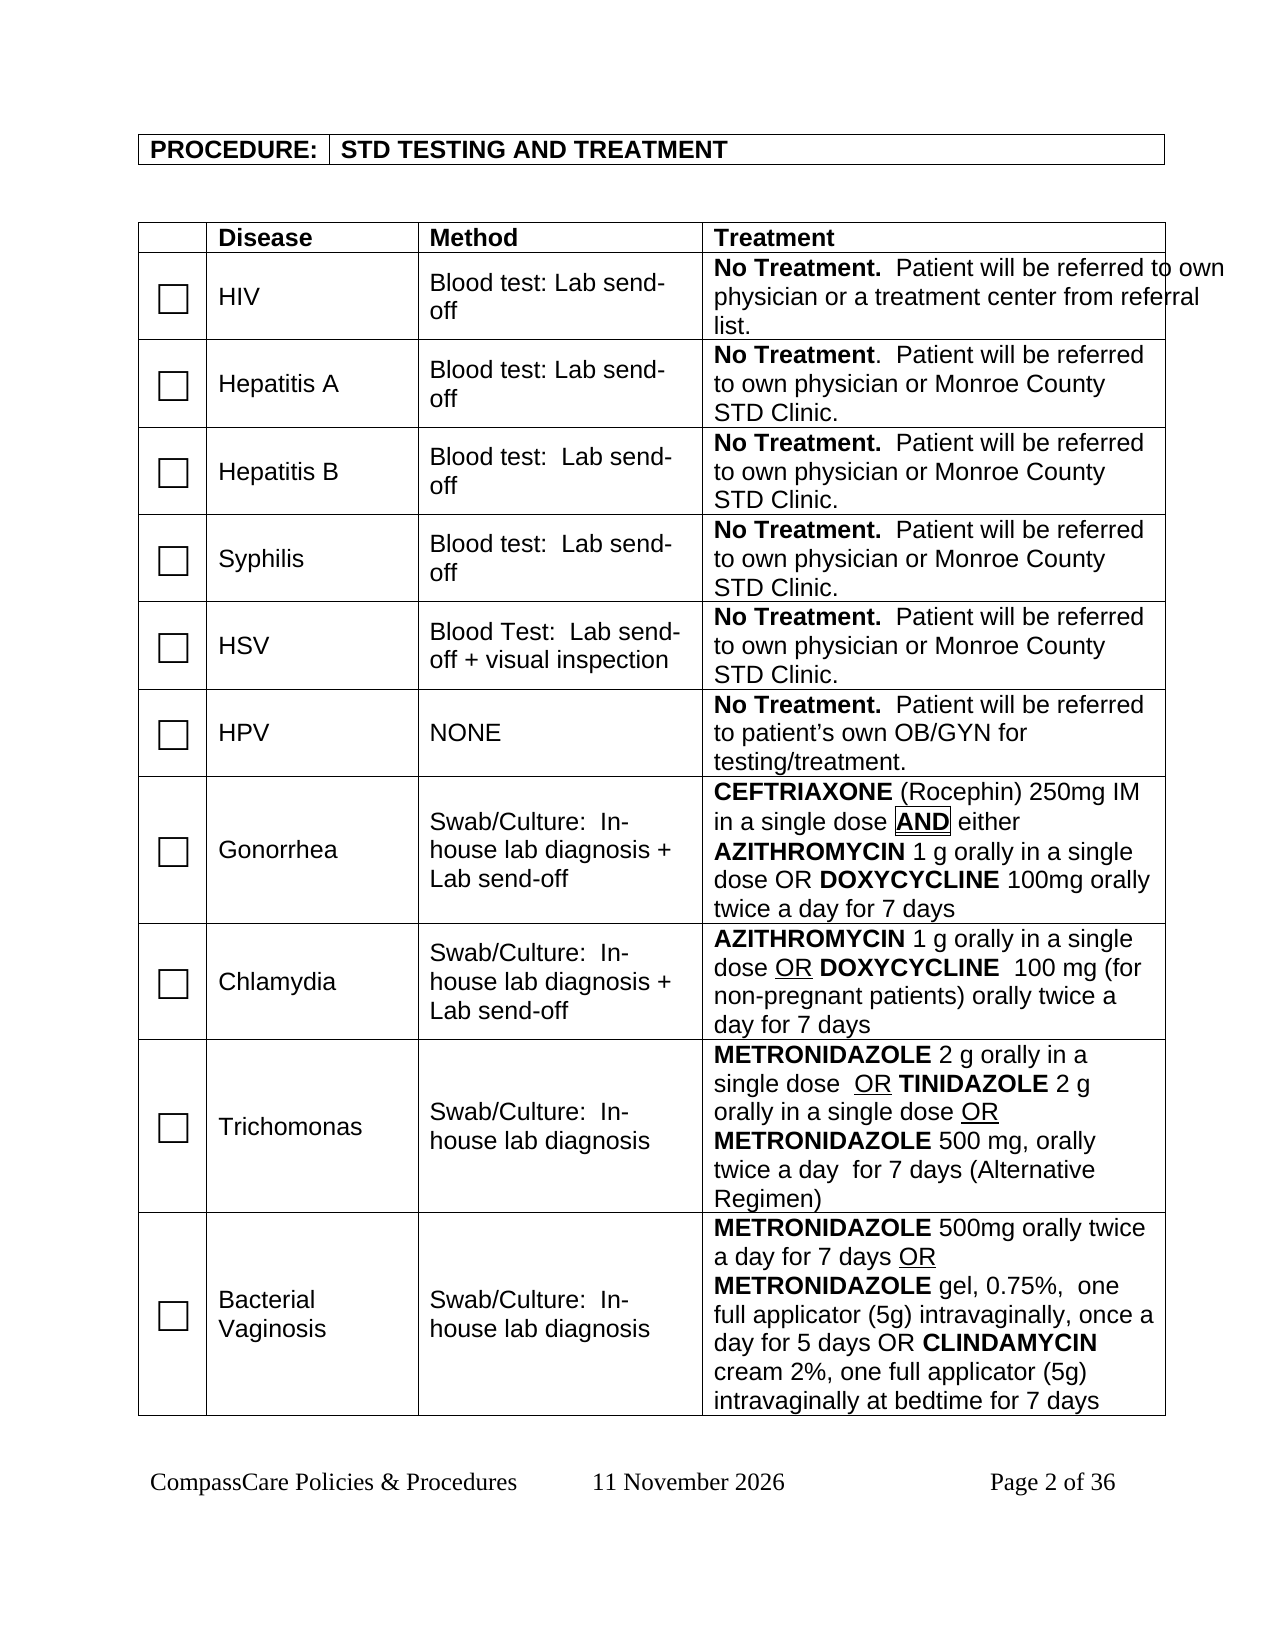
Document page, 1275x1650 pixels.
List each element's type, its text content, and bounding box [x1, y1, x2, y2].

table_cell Gonorrhea [207, 777, 418, 923]
table_cell Syphilis [207, 515, 418, 601]
table_cell HSV [207, 602, 418, 688]
table_cell AZITHROMYCIN 1 g orally in a single dose OR DOXYCYCLINE 100 mg (for non-pregnant patients) orally twice a day for 7 days [703, 924, 1165, 1039]
table_cell Hepatitis A [207, 340, 418, 427]
table_cell [139, 690, 206, 776]
table_cell No Treatment. Patient will be referred to own physician or a treatment center from referral list. [703, 253, 1165, 339]
table_cell No Treatment. Patient will be referred to patient’s own OB/GYN for testing/treatment. [703, 690, 1165, 776]
table_cell Swab/Culture: In-house lab diagnosis [419, 1213, 702, 1414]
table_cell No Treatment. Patient will be referred to own physician or Monroe County STD Clinic. [703, 515, 1165, 601]
table_cell [139, 428, 206, 514]
table_header Disease [207, 223, 418, 252]
table_cell No Treatment. Patient will be referred to own physician or Monroe County STD Clinic. [703, 602, 1165, 688]
table_cell Blood test: Lab send-off [419, 515, 702, 601]
table_cell Trichomonas [207, 1040, 418, 1212]
table_cell Swab/Culture: In-house lab diagnosis + Lab send-off [419, 924, 702, 1039]
table_cell [139, 1040, 206, 1212]
table_cell Blood test: Lab send-off [419, 253, 702, 339]
table_cell No Treatment. Patient will be referred to own physician or Monroe County STD Clinic. [703, 428, 1165, 514]
table_cell NONE [419, 690, 702, 776]
table_cell [139, 924, 206, 1039]
table_cell Chlamydia [207, 924, 418, 1039]
table_header Treatment [703, 223, 1165, 252]
table_header STD TESTING AND TREATMENT [330, 135, 1164, 164]
table_cell [139, 515, 206, 601]
table_cell Swab/Culture: In-house lab diagnosis [419, 1040, 702, 1212]
table_cell [139, 777, 206, 923]
table_header PROCEDURE: [139, 135, 329, 164]
table_cell Blood Test: Lab send-off + visual inspection [419, 602, 702, 688]
table_cell METRONIDAZOLE 2 g orally in a single dose OR TINIDAZOLE 2 g orally in a single dose OR METRONIDAZOLE 500 mg, orally twice a day for 7 days (Alternative Regimen) [703, 1040, 1165, 1212]
table_cell Blood test: Lab send-off [419, 340, 702, 427]
table_header [139, 223, 206, 252]
table_header Method [419, 223, 702, 252]
table_cell [139, 1213, 206, 1414]
table_cell Blood test: Lab send-off [419, 428, 702, 514]
table_cell Swab/Culture: In-house lab diagnosis + Lab send-off [419, 777, 702, 923]
table_cell METRONIDAZOLE 500mg orally twice a day for 7 days OR METRONIDAZOLE gel, 0.75%, one full applicator (5g) intravaginally, once a day for 5 days OR CLINDAMYCIN cream 2%, one full applicator (5g) intravaginally at bedtime for 7 days [703, 1213, 1165, 1414]
table_cell HIV [207, 253, 418, 339]
table_cell Bacterial Vaginosis [207, 1213, 418, 1414]
table_cell Hepatitis B [207, 428, 418, 514]
table_cell No Treatment. Patient will be referred to own physician or Monroe County STD Clinic. [703, 340, 1165, 427]
table_cell [139, 340, 206, 427]
table_cell CEFTRIAXONE (Rocephin) 250mg IM in a single dose AND either AZITHROMYCIN 1 g orally in a single dose OR DOXYCYCLINE 100mg orally twice a day for 7 days [703, 777, 1165, 923]
table_cell HPV [207, 690, 418, 776]
table_cell [139, 602, 206, 688]
table_cell [139, 253, 206, 339]
